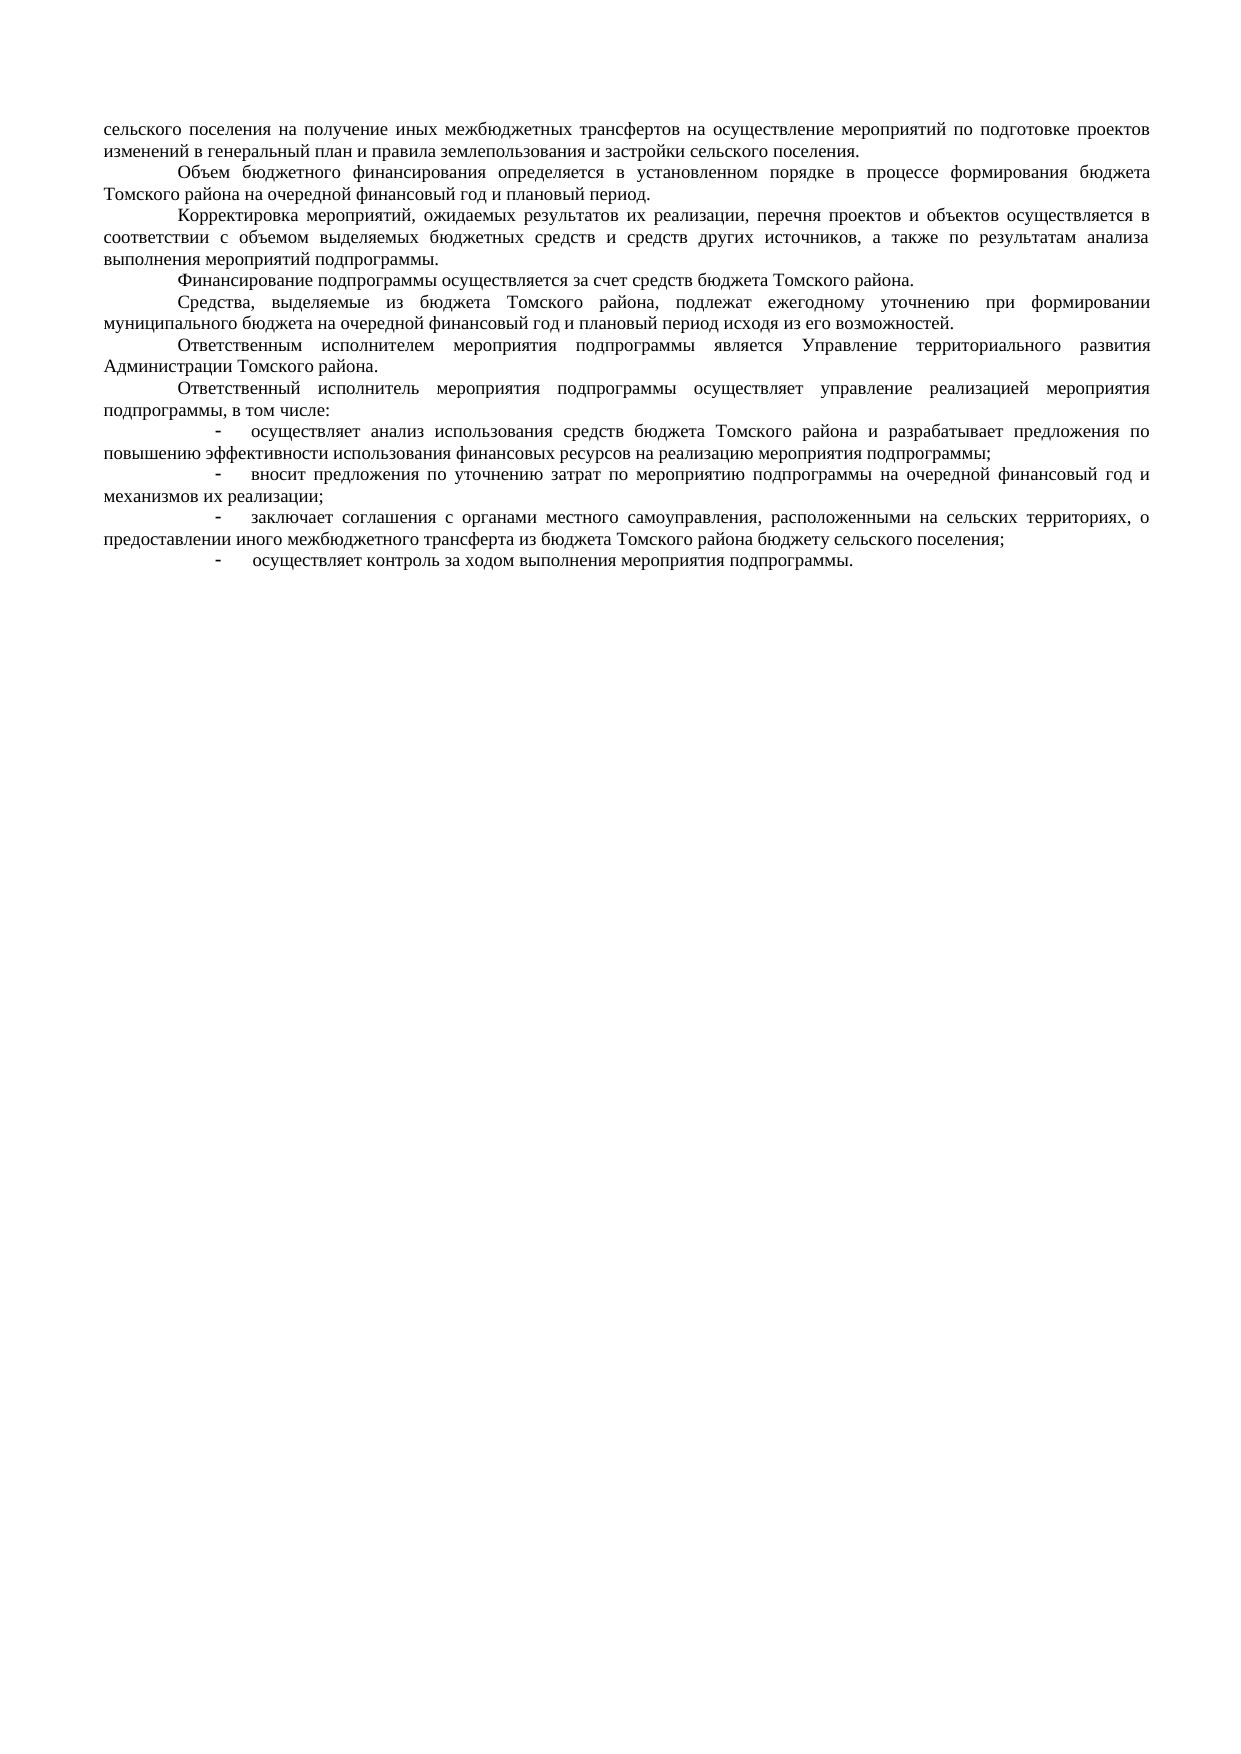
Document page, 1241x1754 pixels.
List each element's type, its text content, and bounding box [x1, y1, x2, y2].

list заключает соглашения с органами местного самоуправления, расположенными на сельских территориях, о предоставлении иного межбюджетного трансферта из бюджета Томского района бюджету сельского поселения; [103, 506, 1152, 549]
list осуществляет анализ использования средств бюджета Томского района и разрабатывает предложения по повышению эффективности использования финансовых ресурсов на реализацию мероприятия подпрограммы; [103, 420, 1152, 463]
text Финансирование подпрограммы осуществляется за счет средств бюджета Томского района. [103, 269, 1152, 291]
text Корректировка мероприятий, ожидаемых результатов их реализации, перечня проектов и объектов осуществляется в соответствии с объемом выделяемых бюджетных средств и средств других источников, а также по результатам анализа выполнения мероприятий подпрограммы. [103, 204, 1152, 269]
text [103, 118, 1152, 161]
text Ответственный исполнитель мероприятия подпрограммы осуществляет управление реализацией мероприятия подпрограммы, в том числе: [103, 377, 1152, 420]
list вносит предложения по уточнению затрат по мероприятию подпрограммы на очередной финансовый год и механизмов их реализации; [103, 463, 1152, 506]
text Объем бюджетного финансирования определяется в установленном порядке в процессе формирования бюджета Томского района на очередной финансовый год и плановый период. [103, 161, 1152, 204]
text Ответственным исполнителем мероприятия подпрограммы является Управление территориального развития Администрации Томского района. [103, 334, 1152, 377]
text Средства, выделяемые из бюджета Томского района, подлежат ежегодному уточнению при формировании муниципального бюджета на очередной финансовый год и плановый период исходя из его возможностей. [103, 291, 1152, 334]
list осуществляет контроль за ходом выполнения мероприятия подпрограммы. [215, 549, 1152, 571]
